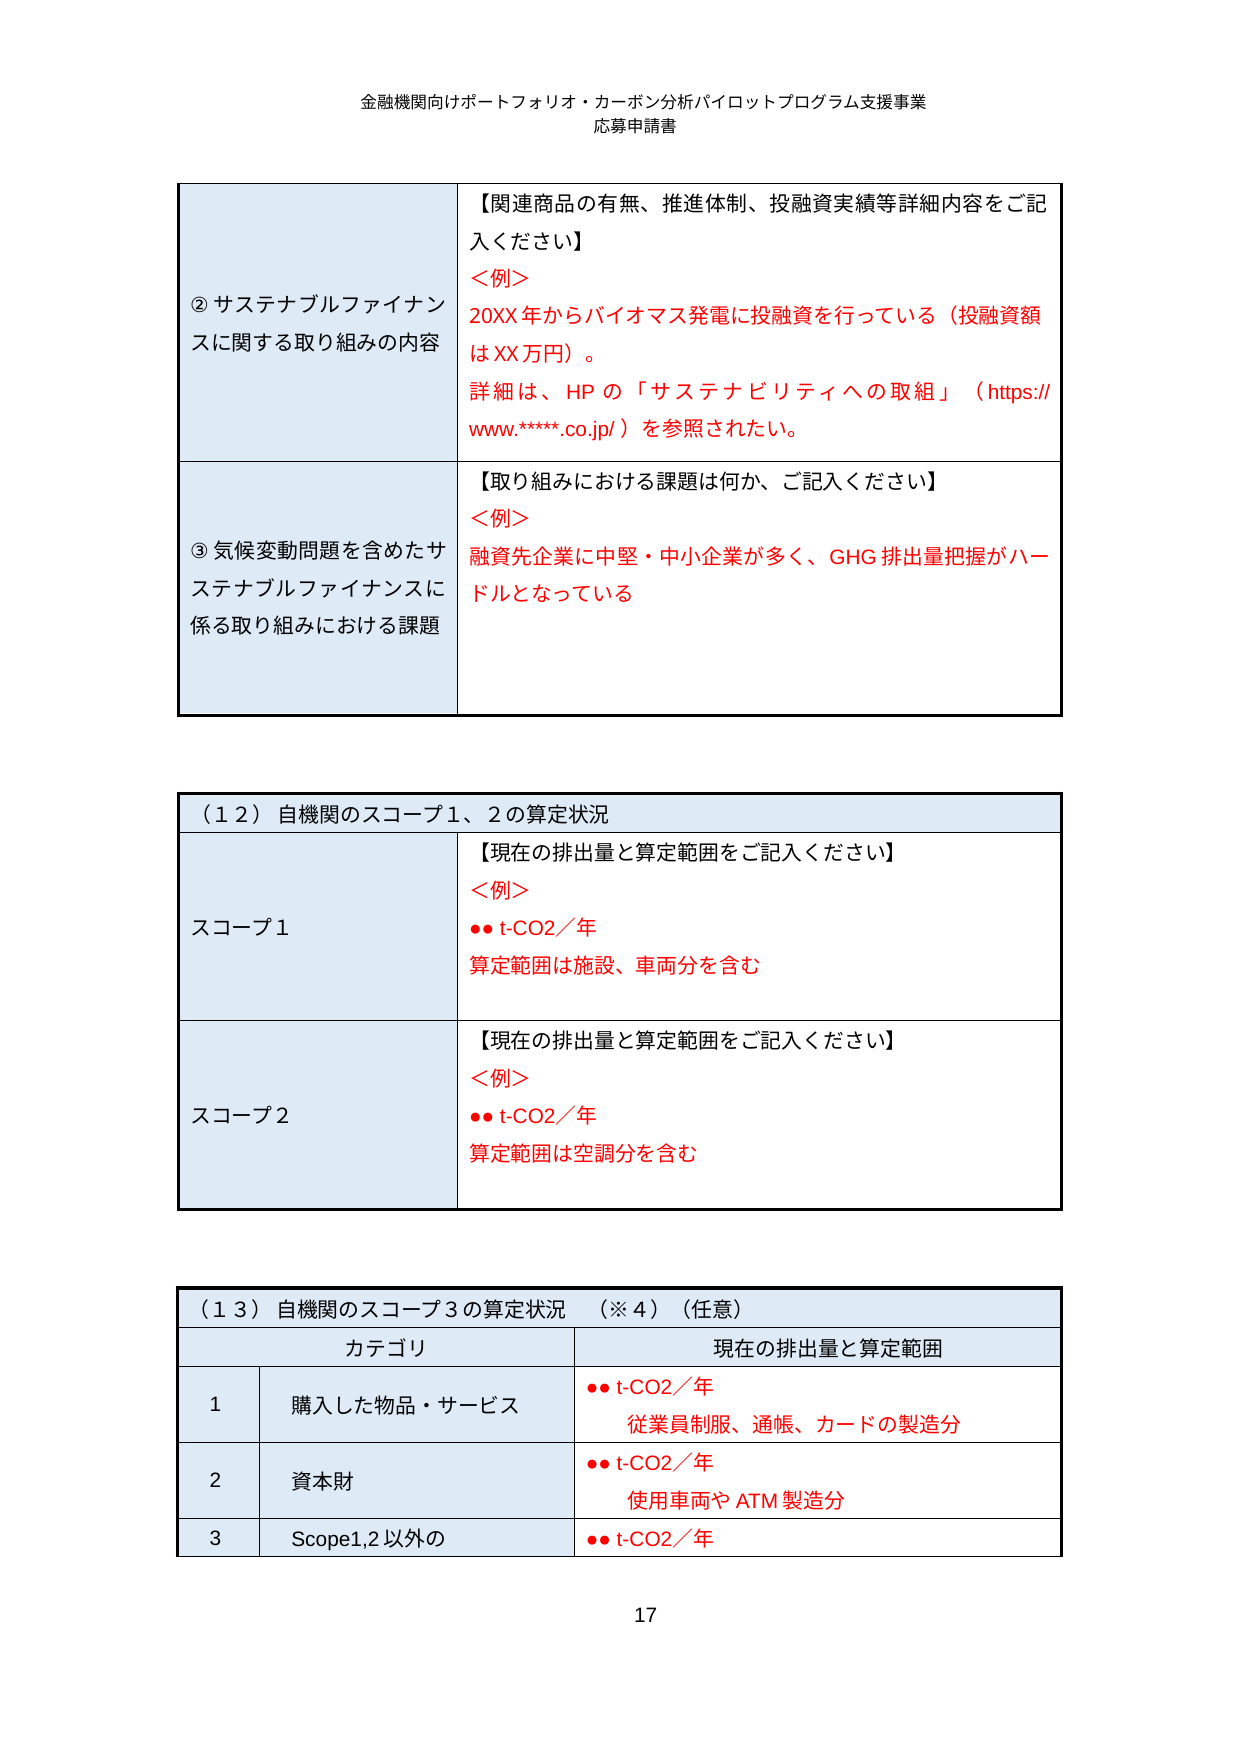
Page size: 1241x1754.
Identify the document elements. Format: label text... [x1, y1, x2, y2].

table_header 自機関のスコープ３の算定状況 （※４）（任意） [179, 1290, 1060, 1327]
table_cell 現在の排出量と算定範囲 [575, 1328, 1060, 1366]
table_cell 【現在の排出量と算定範囲をご記入ください】 ＜例＞ ●● t-CO2／年 算定範囲は施設、車両分を含む [458, 833, 1060, 1020]
table_cell 【取り組みにおける課題は何か、ご記入ください】 ＜例＞ 融資先企業に中堅・中小企業が多く、GHG排出量把握がハードルとなっている [458, 462, 1060, 713]
table_cell ●● t-CO2／年 従業員制服、通帳、カードの製造分 [575, 1367, 1060, 1442]
table_cell 資本財 [260, 1443, 574, 1518]
table_cell ③気候変動問題を含めたサステナブルファイナンスに係る取り組みにおける課題 [180, 462, 457, 713]
table_cell 購入した物品・サービス [260, 1367, 574, 1442]
table_cell ②サステナブルファイナンスに関する取り組みの内容 [180, 184, 457, 461]
table_cell スコープ２ [180, 1021, 457, 1208]
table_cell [575, 1519, 1060, 1556]
table_cell 【関連商品の有無、推進体制、投融資実績等詳細内容をご記入ください】 ＜例＞ 20XX年からバイオマス発電に投融資を行っている（投融資額はXX万円）。 詳細は、HPの「サステナビリティへの取組」（https://www.*****.co.jp/ ）を参照されたい。 [458, 184, 1060, 461]
table_cell ●● t-CO2／年 使用車両やATM製造分 [575, 1443, 1060, 1518]
table_cell 【現在の排出量と算定範囲をご記入ください】 ＜例＞ ●● t-CO2／年 算定範囲は空調分を含む [458, 1021, 1060, 1208]
table_cell 1 [179, 1367, 259, 1442]
table_cell 3 [179, 1519, 259, 1556]
table_cell カテゴリ [179, 1328, 574, 1366]
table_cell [260, 1519, 574, 1556]
table_cell スコープ１ [180, 833, 457, 1020]
table_cell 2 [179, 1443, 259, 1518]
table_header 自機関のスコープ１、２の算定状況 [180, 795, 1060, 832]
